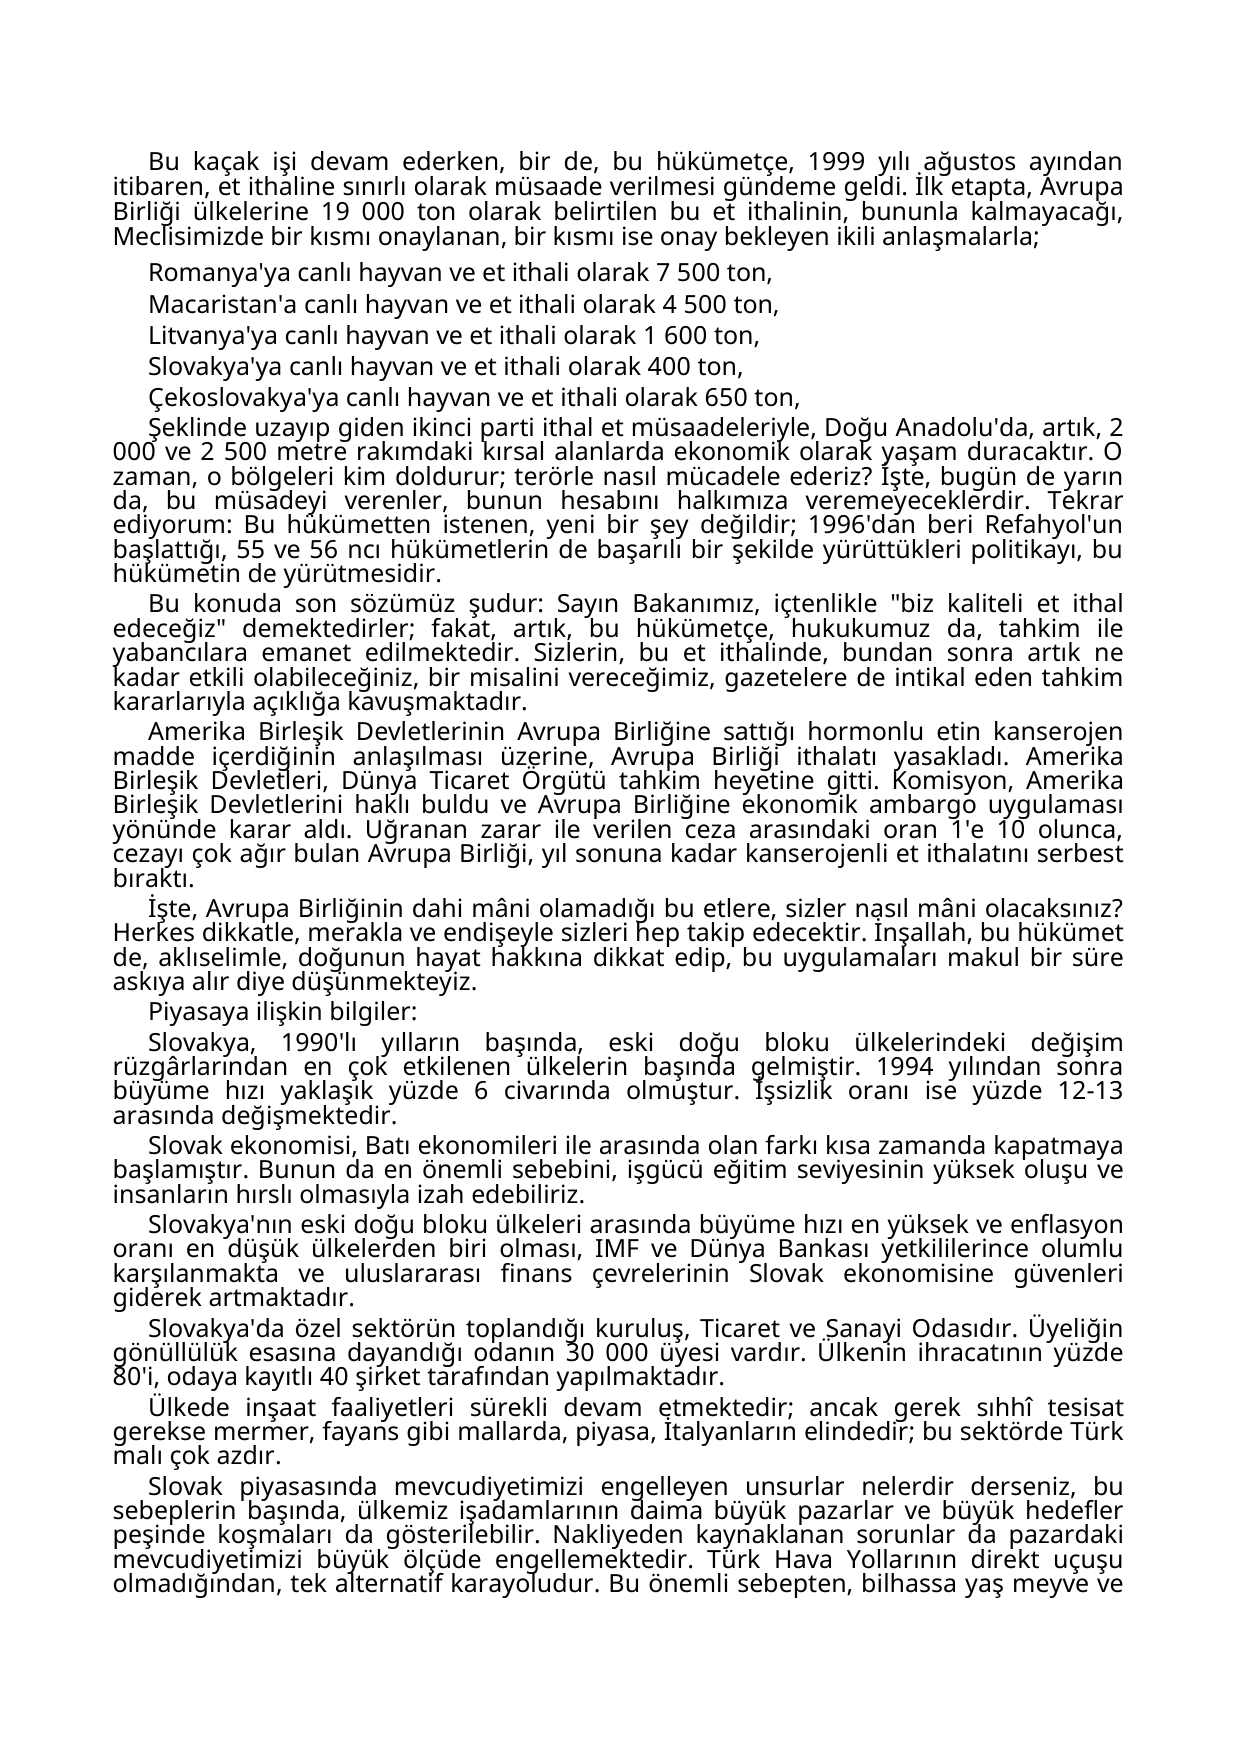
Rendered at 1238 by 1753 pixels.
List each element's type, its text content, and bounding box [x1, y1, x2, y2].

text Bu konuda son sözümüz şudur: Sayın Bakanımız, içtenlikle "biz kaliteli et ithal edeceğiz" demektedirler; fakat, artık, bu hükümetçe, hukukumuz da, tahkim ile yabancılara emanet edilmektedir. Sizlerin, bu et ithalinde, bundan sonra artık ne kadar etkili olabileceğiniz, bir misalini vereceğimiz, gazetelere de intikal eden tahkim kararlarıyla açıklığa kavuşmaktadır. [112, 593, 1125, 715]
text Slovak ekonomisi, Batı ekonomileri ile arasında olan farkı kısa zamanda kapatmaya başlamıştır. Bunun da en önemli sebebini, işgücü eğitim seviyesinin yüksek oluşu ve insanların hırslı olmasıyla izah edebiliriz. [112, 1135, 1125, 1208]
text İşte, Avrupa Birliğinin dahi mâni olamadığı bu etlere, sizler nasıl mâni olacaksınız? Herkes dikkatle, merakla ve endişeyle sizleri hep takip edecektir. İnşallah, bu hükümet de, aklıselimle, doğunun hayat hakkına dikkat edip, bu uygulamaları makul bir süre askıya alır diye düşünmekteyiz. [112, 898, 1125, 995]
text Ülkede inşaat faaliyetleri sürekli devam etmektedir; ancak gerek sıhhî tesisat gerekse mermer, fayans gibi mallarda, piyasa, İtalyanların elindedir; bu sektörde Türk malı çok azdır. [112, 1397, 1125, 1470]
text Amerika Birleşik Devletlerinin Avrupa Birliğine sattığı hormonlu etin kanserojen madde içerdiğinin anlaşılması üzerine, Avrupa Birliği ithalatı yasakladı. Amerika Birleşik Devletleri, Dünya Ticaret Örgütü tahkim heyetine gitti. Komisyon, Amerika Birleşik Devletlerini haklı buldu ve Avrupa Birliğine ekonomik ambargo uygulaması yönünde karar aldı. Uğranan zarar ile verilen ceza arasındaki oran 1'e 10 olunca, cezayı çok ağır bulan Avrupa Birliği, yıl sonuna kadar kanserojenli et ithalatını serbest bıraktı. [112, 721, 1125, 892]
text Şeklinde uzayıp giden ikinci parti ithal et müsaadeleriyle, Doğu Anadolu'da, artık, 2 000 ve 2 500 metre rakımdaki kırsal alanlarda ekonomik olarak yaşam duracaktır. O zaman, o bölgeleri kim doldurur; terörle nasıl mücadele ederiz? İşte, bugün de yarın da, bu müsadeyi verenler, bunun hesabını halkımıza veremeyeceklerdir. Tekrar ediyorum: Bu hükümetten istenen, yeni bir şey değildir; 1996'dan beri Refahyol'un başlattığı, 55 ve 56 ncı hükümetlerin de başarılı bir şekilde yürüttükleri politikayı, bu hükümetin de yürütmesidir. [112, 417, 1125, 587]
text Bu kaçak işi devam ederken, bir de, bu hükümetçe, 1999 yılı ağustos ayından itibaren, et ithaline sınırlı olarak müsaade verilmesi gündeme geldi. İlk etapta, Avrupa Birliği ülkelerine 19 000 ton olarak belirtilen bu et ithalinin, bununla kalmayacağı, Meclisimizde bir kısmı onaylanan, bir kısmı ise onay bekleyen ikili anlaşmalarla; [112, 150, 1125, 250]
text Romanya'ya canlı hayvan ve et ithali olarak 7 500 ton, [112, 256, 1125, 287]
text Slovakya'nın eski doğu bloku ülkeleri arasında büyüme hızı en yüksek ve enflasyon oranı en düşük ülkelerden biri olması, IMF ve Dünya Bankası yetkililerince olumlu karşılanmakta ve uluslararası finans çevrelerinin Slovak ekonomisine güvenleri giderek artmaktadır. [112, 1214, 1125, 1312]
text Litvanya'ya canlı hayvan ve et ithali olarak 1 600 ton, [112, 324, 1125, 349]
text Macaristan'a canlı hayvan ve et ithali olarak 4 500 ton, [112, 293, 1125, 318]
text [112, 1476, 1125, 1597]
text Çekoslovakya'ya canlı hayvan ve et ithali olarak 650 ton, [112, 386, 1125, 411]
text Slovakya'ya canlı hayvan ve et ithali olarak 400 ton, [112, 355, 1125, 380]
text Piyasaya ilişkin bilgiler: [112, 1001, 1125, 1026]
text Slovakya'da özel sektörün toplandığı kuruluş, Ticaret ve Sanayi Odasıdır. Üyeliğin gönüllülük esasına dayandığı odanın 30 000 üyesi vardır. Ülkenin ihracatının yüzde 80'i, odaya kayıtlı 40 şirket tarafından yapılmaktadır. [112, 1317, 1125, 1391]
text Slovakya, 1990'lı yılların başında, eski doğu bloku ülkelerindeki değişim rüzgârlarından en çok etkilenen ülkelerin başında gelmiştir. 1994 yılından sonra büyüme hızı yaklaşık yüzde 6 civarında olmuştur. İşsizlik oranı ise yüzde 12-13 arasında değişmektedir. [112, 1032, 1125, 1129]
